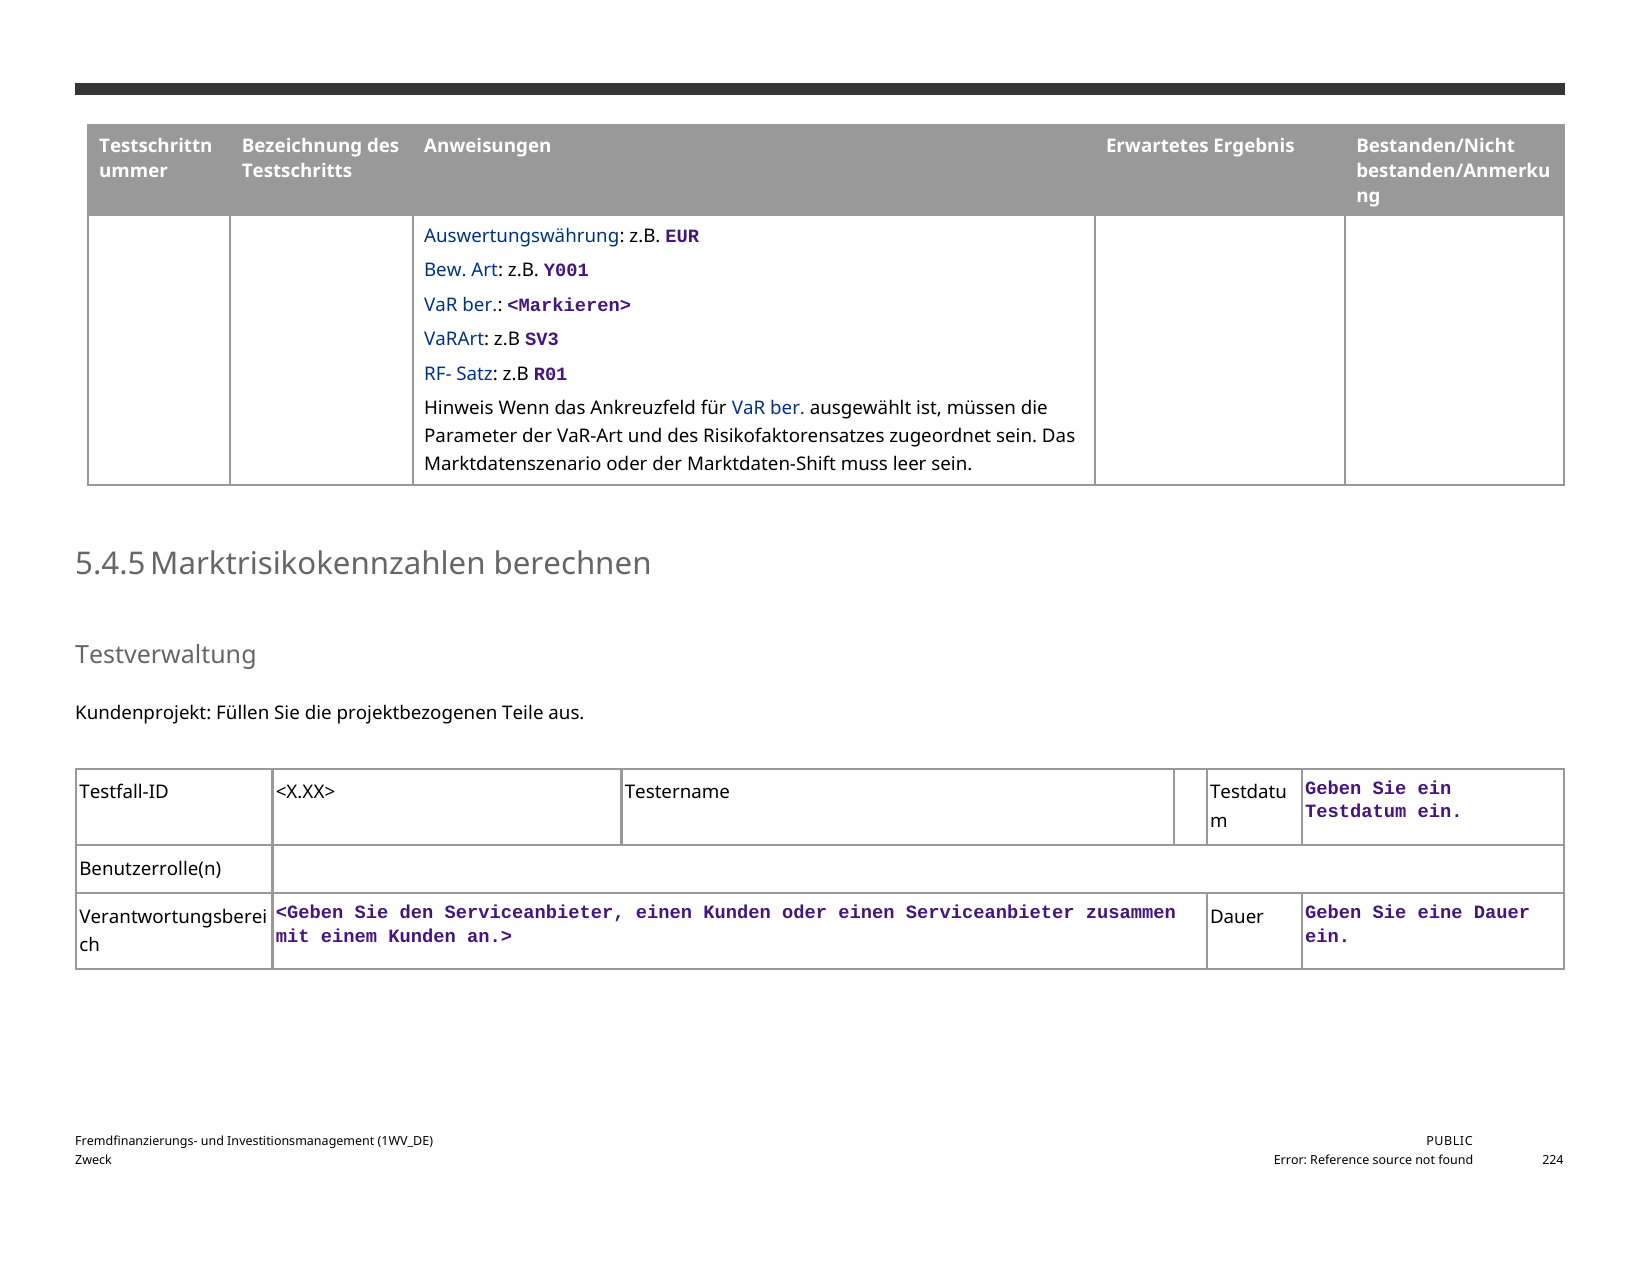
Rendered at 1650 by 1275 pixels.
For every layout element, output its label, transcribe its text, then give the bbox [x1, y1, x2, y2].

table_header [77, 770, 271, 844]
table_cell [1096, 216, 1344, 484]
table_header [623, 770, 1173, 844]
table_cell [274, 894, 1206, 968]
title Testverwaltung [75, 641, 1565, 670]
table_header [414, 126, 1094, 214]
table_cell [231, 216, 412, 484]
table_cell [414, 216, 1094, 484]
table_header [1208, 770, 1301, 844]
subtitle Marktrisikokennzahlen berechnen [75, 545, 1565, 582]
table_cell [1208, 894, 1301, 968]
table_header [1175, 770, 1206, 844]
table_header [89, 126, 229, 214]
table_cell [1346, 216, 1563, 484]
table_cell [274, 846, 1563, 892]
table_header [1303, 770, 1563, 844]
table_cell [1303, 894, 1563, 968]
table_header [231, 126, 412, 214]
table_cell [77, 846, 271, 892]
text Kundenprojekt: Füllen Sie die projektbezogenen Teile aus. [75, 699, 1565, 724]
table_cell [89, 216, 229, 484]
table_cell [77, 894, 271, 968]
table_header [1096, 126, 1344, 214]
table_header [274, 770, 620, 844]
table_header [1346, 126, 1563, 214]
